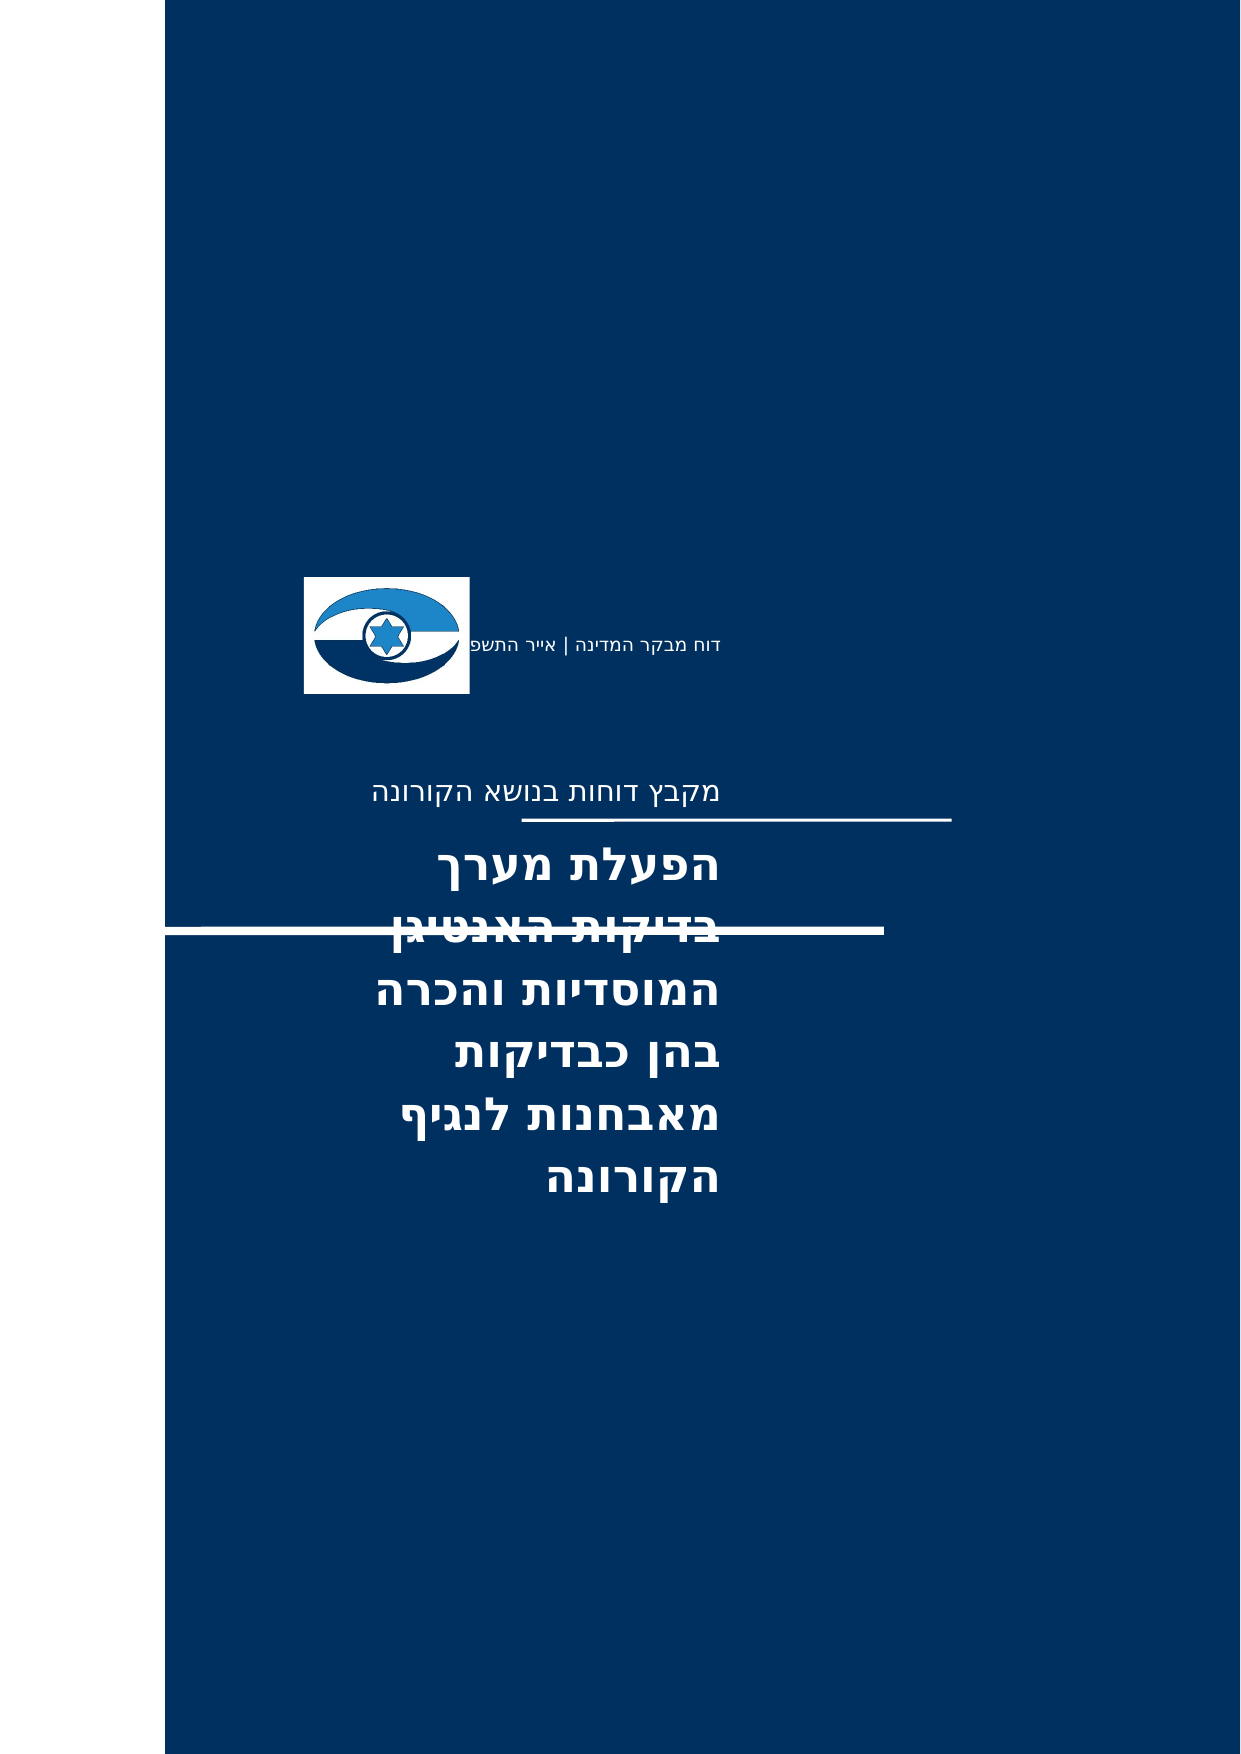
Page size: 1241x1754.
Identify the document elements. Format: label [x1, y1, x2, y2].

picture [303, 577, 470, 694]
